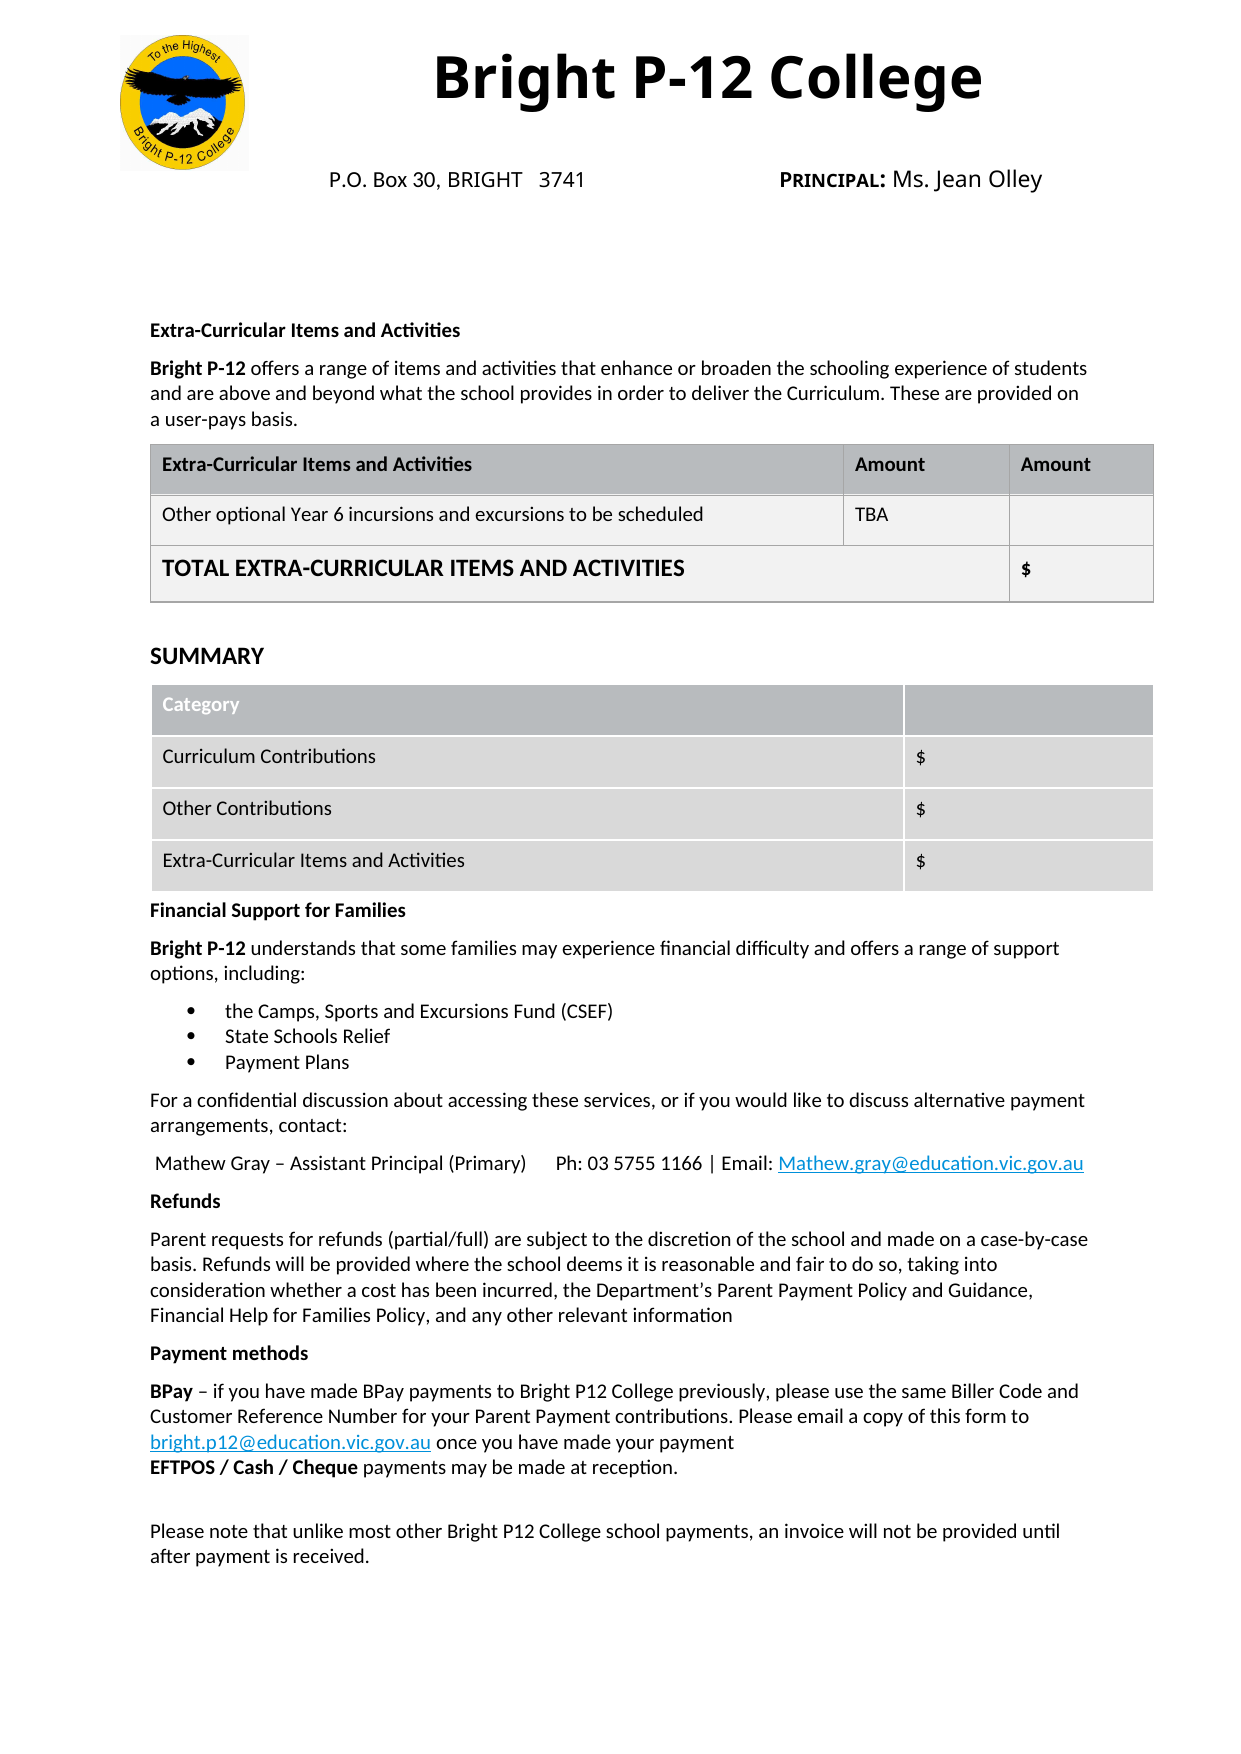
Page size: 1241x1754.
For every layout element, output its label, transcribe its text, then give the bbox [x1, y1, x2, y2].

table_header Extra-Curricular Items and Activities [151, 445, 843, 494]
text For a confidential discussion about accessing these services, or if you would like to discuss alternative payment arrangements, contact: [150, 1087, 1090, 1138]
table_header Category [152, 685, 903, 735]
list the Camps, Sports and Excursions Fund (CSEF) [187, 998, 1090, 1024]
text Please note that unlike most other Bright P12 College school payments, an invoice will not be provided until after payment is received. [150, 1492, 1090, 1569]
table_cell $ [1010, 546, 1153, 601]
subtitle Financial Support for Families [150, 897, 1090, 922]
text Extra-Curricular Items and Activities [150, 317, 1090, 342]
table_cell Extra-Curricular Items and Activities [152, 841, 903, 891]
table_cell TOTAL EXTRA-CURRICULAR ITEMS AND ACTIVITIES [151, 546, 1009, 601]
table_cell $ [905, 789, 1153, 839]
table_cell TBA [844, 496, 1009, 545]
text Bright P-12 understands that some families may experience financial difficulty and offers a range of support options, including: [150, 935, 1090, 986]
text SUMMARY [150, 640, 1090, 671]
subtitle Parent requests for refunds (partial/full) are subject to the discretion of the school and made on a case-by-case basis. Refunds will be provided where the school deems it is reasonable and fair to do so, taking into consideration whether a cost has been incurred, the Department’s Parent Payment Policy and Guidance, Financial Help for Families Policy, and any other relevant information [150, 1226, 1090, 1328]
subtitle Refunds [150, 1188, 1090, 1214]
list Payment Plans [187, 1049, 1090, 1074]
table_cell Curriculum Contributions [152, 737, 903, 787]
table_cell [1010, 496, 1153, 545]
list State Schools Relief [187, 1024, 1090, 1049]
table_cell Other Contributions [152, 789, 903, 839]
text Bright P-12 offers a range of items and activities that enhance or broaden the schooling experience of students and are above and beyond what the school provides in order to deliver the Curriculum. These are provided on a user-pays basis. [150, 355, 1090, 431]
table_header Amount [1010, 445, 1153, 494]
table_cell $ [905, 841, 1153, 891]
table_cell Other optional Year 6 incursions and excursions to be scheduled [151, 496, 843, 545]
text Mathew Gray – Assistant Principal (Primary) Ph: 03 5755 1166 | Email: Mathew.gray@education.vic.gov.au [150, 1150, 1090, 1176]
table_cell $ [905, 737, 1153, 787]
text BPay – if you have made BPay payments to Bright P12 College previously, please use the same Biller Code and Customer Reference Number for your Parent Payment contributions. Please email a copy of this form to bright.p12@education.vic.gov.au once you have made your payment EFTPOS / Cash / Cheque payments may be made at reception. [150, 1378, 1090, 1480]
table_header [905, 685, 1153, 735]
subtitle Payment methods [150, 1340, 1090, 1366]
picture [120, 35, 249, 171]
table_header Amount [844, 445, 1009, 494]
